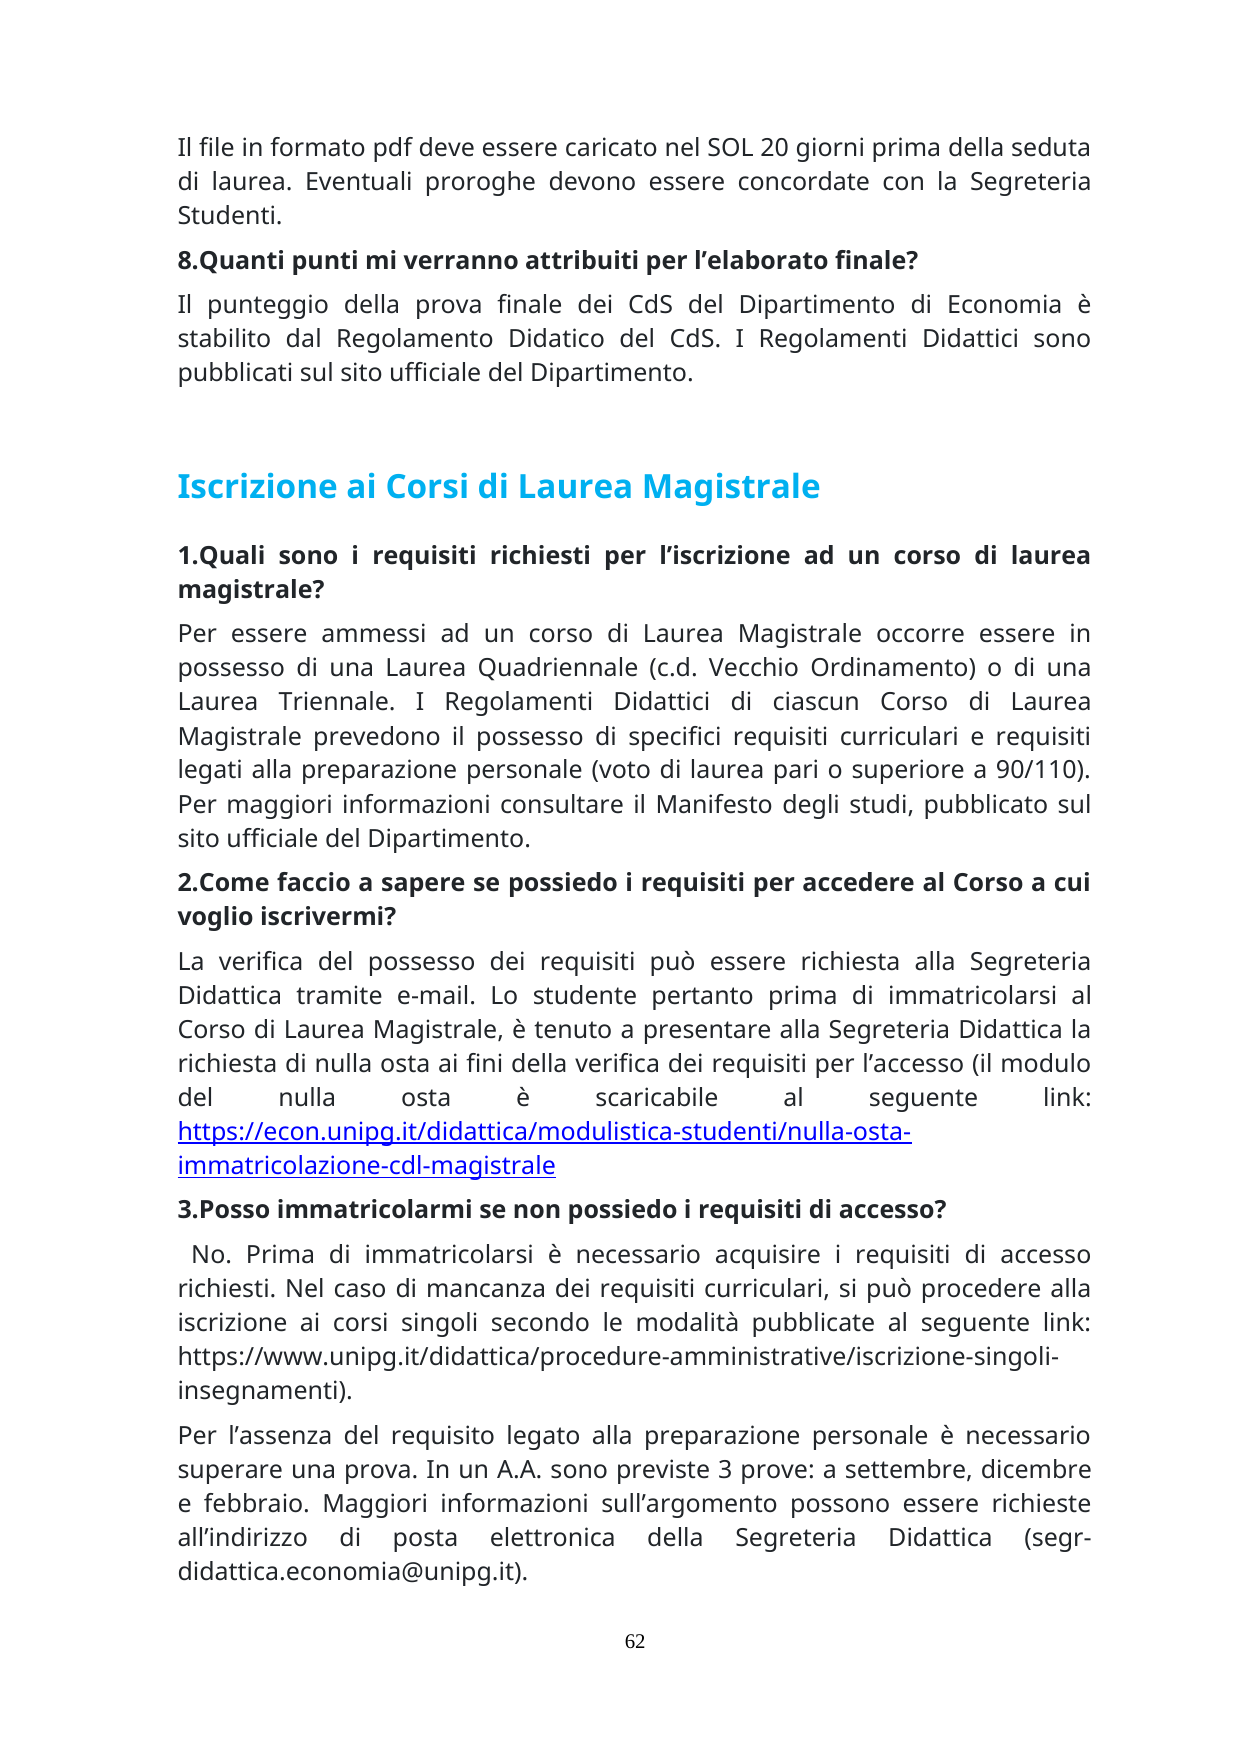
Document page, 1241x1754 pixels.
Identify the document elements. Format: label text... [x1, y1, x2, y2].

text Per essere ammessi ad un corso di Laurea Magistrale occorre essere in possesso di una Laurea Quadriennale (c.d. Vecchio Ordinamento) o di una Laurea Triennale. I Regolamenti Didattici di ciascun Corso di Laurea Magistrale prevedono il possesso di specifici requisiti curriculari e requisiti legati alla preparazione personale (voto di laurea pari o superiore a 90/110). Per maggiori informazioni consultare il Manifesto degli studi, pubblicato sul sito ufficiale del Dipartimento. [177, 616, 1093, 854]
text Il punteggio della prova finale dei CdS del Dipartimento di Economia è stabilito dal Regolamento Didatico del CdS. I Regolamenti Didattici sono pubblicati sul sito ufficiale del Dipartimento. [177, 287, 1093, 389]
text 8.Quanti punti mi verranno attribuiti per l’elaborato finale? [177, 242, 1093, 277]
text No. Prima di immatricolarsi è necessario acquisire i requisiti di accesso richiesti. Nel caso di mancanza dei requisiti curriculari, si può procedere alla iscrizione ai corsi singoli secondo le modalità pubblicate al seguente link: https://www.unipg.it/didattica/procedure-amministrative/iscrizione-singoli-insegnamenti). [177, 1237, 1093, 1407]
text La verifica del possesso dei requisiti può essere richiesta alla Segreteria Didattica tramite e-mail. Lo studente pertanto prima di immatricolarsi al Corso di Laurea Magistrale, è tenuto a presentare alla Segreteria Didattica la richiesta di nulla osta ai fini della verifica dei requisiti per l’accesso (il modulo del nulla osta è scaricabile al seguente link: https://econ.unipg.it/didattica/modulistica-studenti/nulla-osta-immatricolazione-cdl-magistrale [177, 943, 1093, 1182]
text Per l’assenza del requisito legato alla preparazione personale è necessario superare una prova. In un A.A. sono previste 3 prove: a settembre, dicembre e febbraio. Maggiori informazioni sull’argomento possono essere richieste all’indirizzo di posta elettronica della Segreteria Didattica (segr-didattica.economia@unipg.it). [177, 1417, 1093, 1588]
text 2.Come faccio a sapere se possiedo i requisiti per accedere al Corso a cui voglio iscrivermi? [177, 865, 1093, 933]
text 1.Quali sono i requisiti richiesti per l’iscrizione ad un corso di laurea magistrale? [177, 537, 1093, 606]
text 3.Posso immatricolarmi se non possiedo i requisiti di accesso? [177, 1192, 1093, 1226]
text Il file in formato pdf deve essere caricato nel SOL 20 giorni prima della seduta di laurea. Eventuali proroghe devono essere concordate con la Segreteria Studenti. [177, 130, 1093, 232]
text Iscrizione ai Corsi di Laurea Magistrale [177, 463, 1093, 508]
